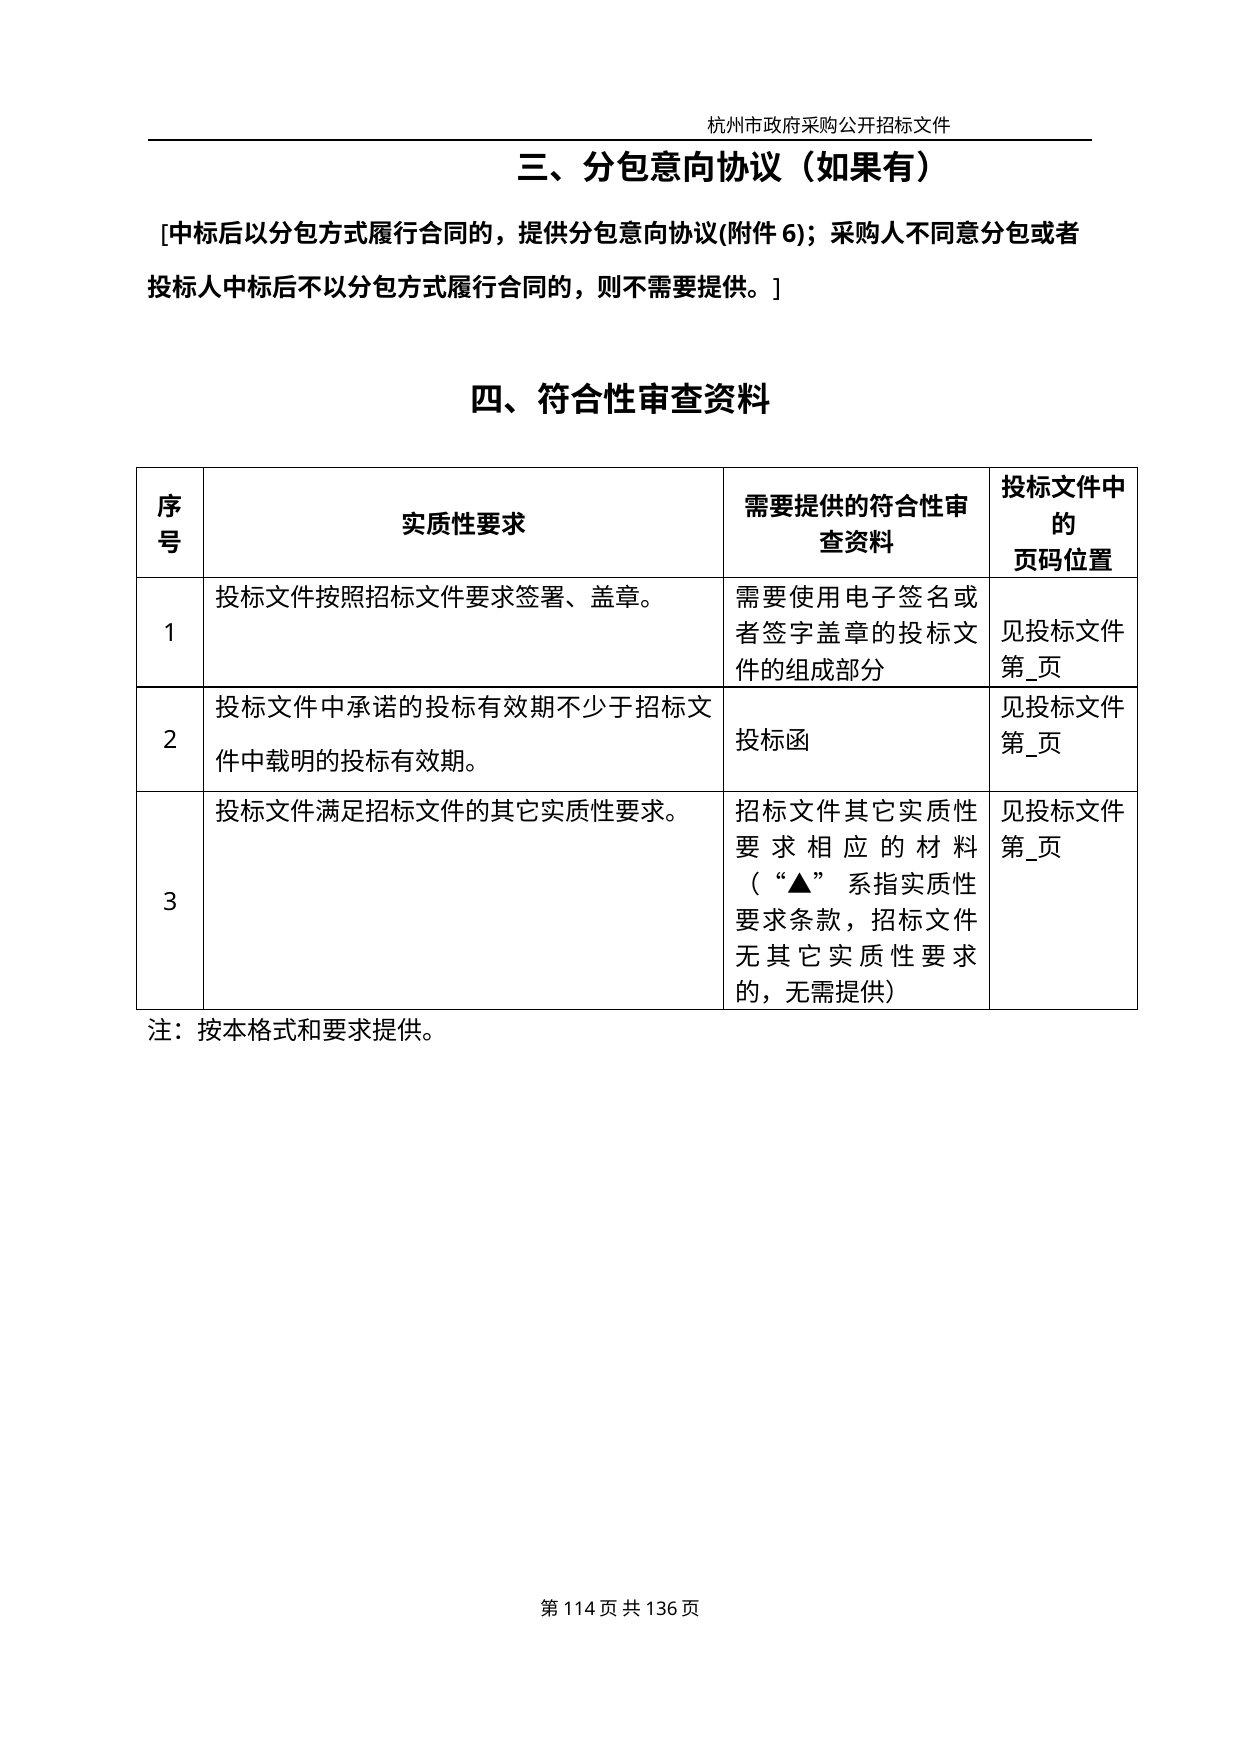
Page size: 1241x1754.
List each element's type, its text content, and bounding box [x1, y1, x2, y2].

text [中标后以分包方式履行合同的，提供分包意向协议(附件6)；采购人不同意分包或者投标人中标后不以分包方式履行合同的，则不需要提供。] [148, 213, 1092, 304]
table_cell 1 [137, 578, 203, 686]
text 注：按本格式和要求提供。 [148, 1010, 1049, 1046]
table_cell 2 [137, 688, 203, 791]
table_cell 需要使用电子签名或者签字盖章的投标文件的组成部分 [724, 578, 989, 686]
table_header 实质性要求 [204, 468, 723, 577]
table_cell 3 [137, 792, 203, 1009]
table_cell 见投标文件 第 页 [990, 578, 1137, 686]
text 三、分包意向协议（如果有） [148, 141, 1042, 189]
table_cell 投标文件满足招标文件的其它实质性要求。 [204, 792, 723, 1009]
table_header 需要提供的符合性审查资料 [724, 468, 989, 577]
text 四、符合性审查资料 [148, 373, 1092, 421]
table_cell 见投标文件第 页 [990, 688, 1137, 791]
table_cell 投标文件按照招标文件要求签署、盖章。 [204, 578, 723, 686]
table_cell 投标文件中承诺的投标有效期不少于招标文件中载明的投标有效期。 [204, 688, 723, 791]
table_cell 招标文件其它实质性要求相应的材料（“▲” 系指实质性要求条款，招标文件无其它实质性要求的，无需提供） [724, 792, 989, 1009]
table_header 投标文件中的 页码位置 [990, 468, 1137, 577]
table_cell 见投标文件第 页 [990, 792, 1137, 1009]
table_header 序号 [137, 468, 203, 577]
table_cell 投标函 [724, 688, 989, 791]
